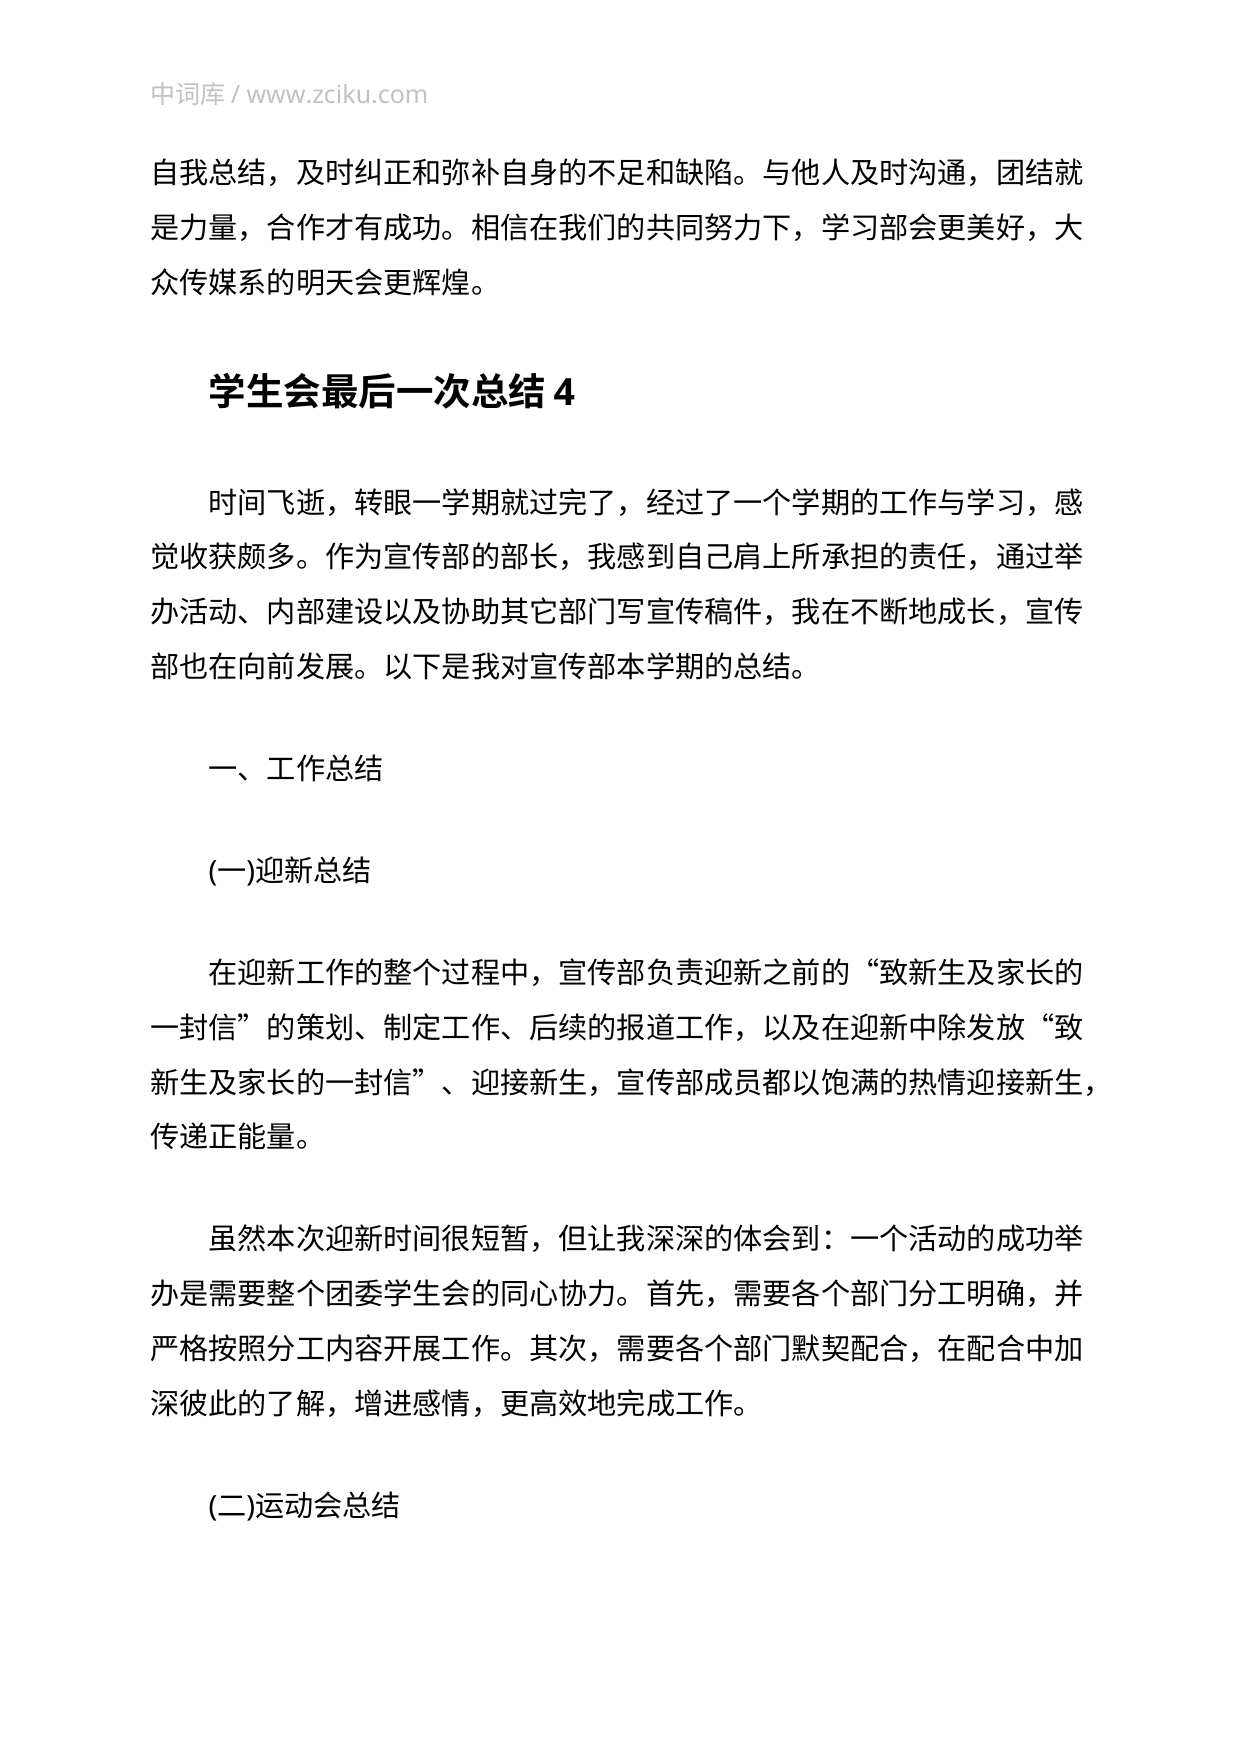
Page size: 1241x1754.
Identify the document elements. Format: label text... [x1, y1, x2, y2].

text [150, 150, 1090, 302]
text (二)运动会总结 [150, 1482, 1090, 1525]
text 学生会最后一次总结4 [150, 362, 1090, 416]
text 在迎新工作的整个过程中，宣传部负责迎新之前的“致新生及家长的一封信”的策划、制定工作、后续的报道工作，以及在迎新中除发放“致新生及家长的一封信”、迎接新生，宣传部成员都以饱满的热情迎接新生，传递正能量。 [150, 949, 1090, 1156]
text 虽然本次迎新时间很短暂，但让我深深的体会到：一个活动的成功举办是需要整个团委学生会的同心协力。首先，需要各个部门分工明确，并严格按照分工内容开展工作。其次，需要各个部门默契配合，在配合中加深彼此的了解，增进感情，更高效地完成工作。 [150, 1216, 1090, 1423]
text 时间飞逝，转眼一学期就过完了，经过了一个学期的工作与学习，感觉收获颇多。作为宣传部的部长，我感到自己肩上所承担的责任，通过举办活动、内部建设以及协助其它部门写宣传稿件，我在不断地成长，宣传部也在向前发展。以下是我对宣传部本学期的总结。 [150, 479, 1090, 686]
text 一、工作总结 [150, 746, 1090, 788]
text (一)迎新总结 [150, 847, 1090, 890]
